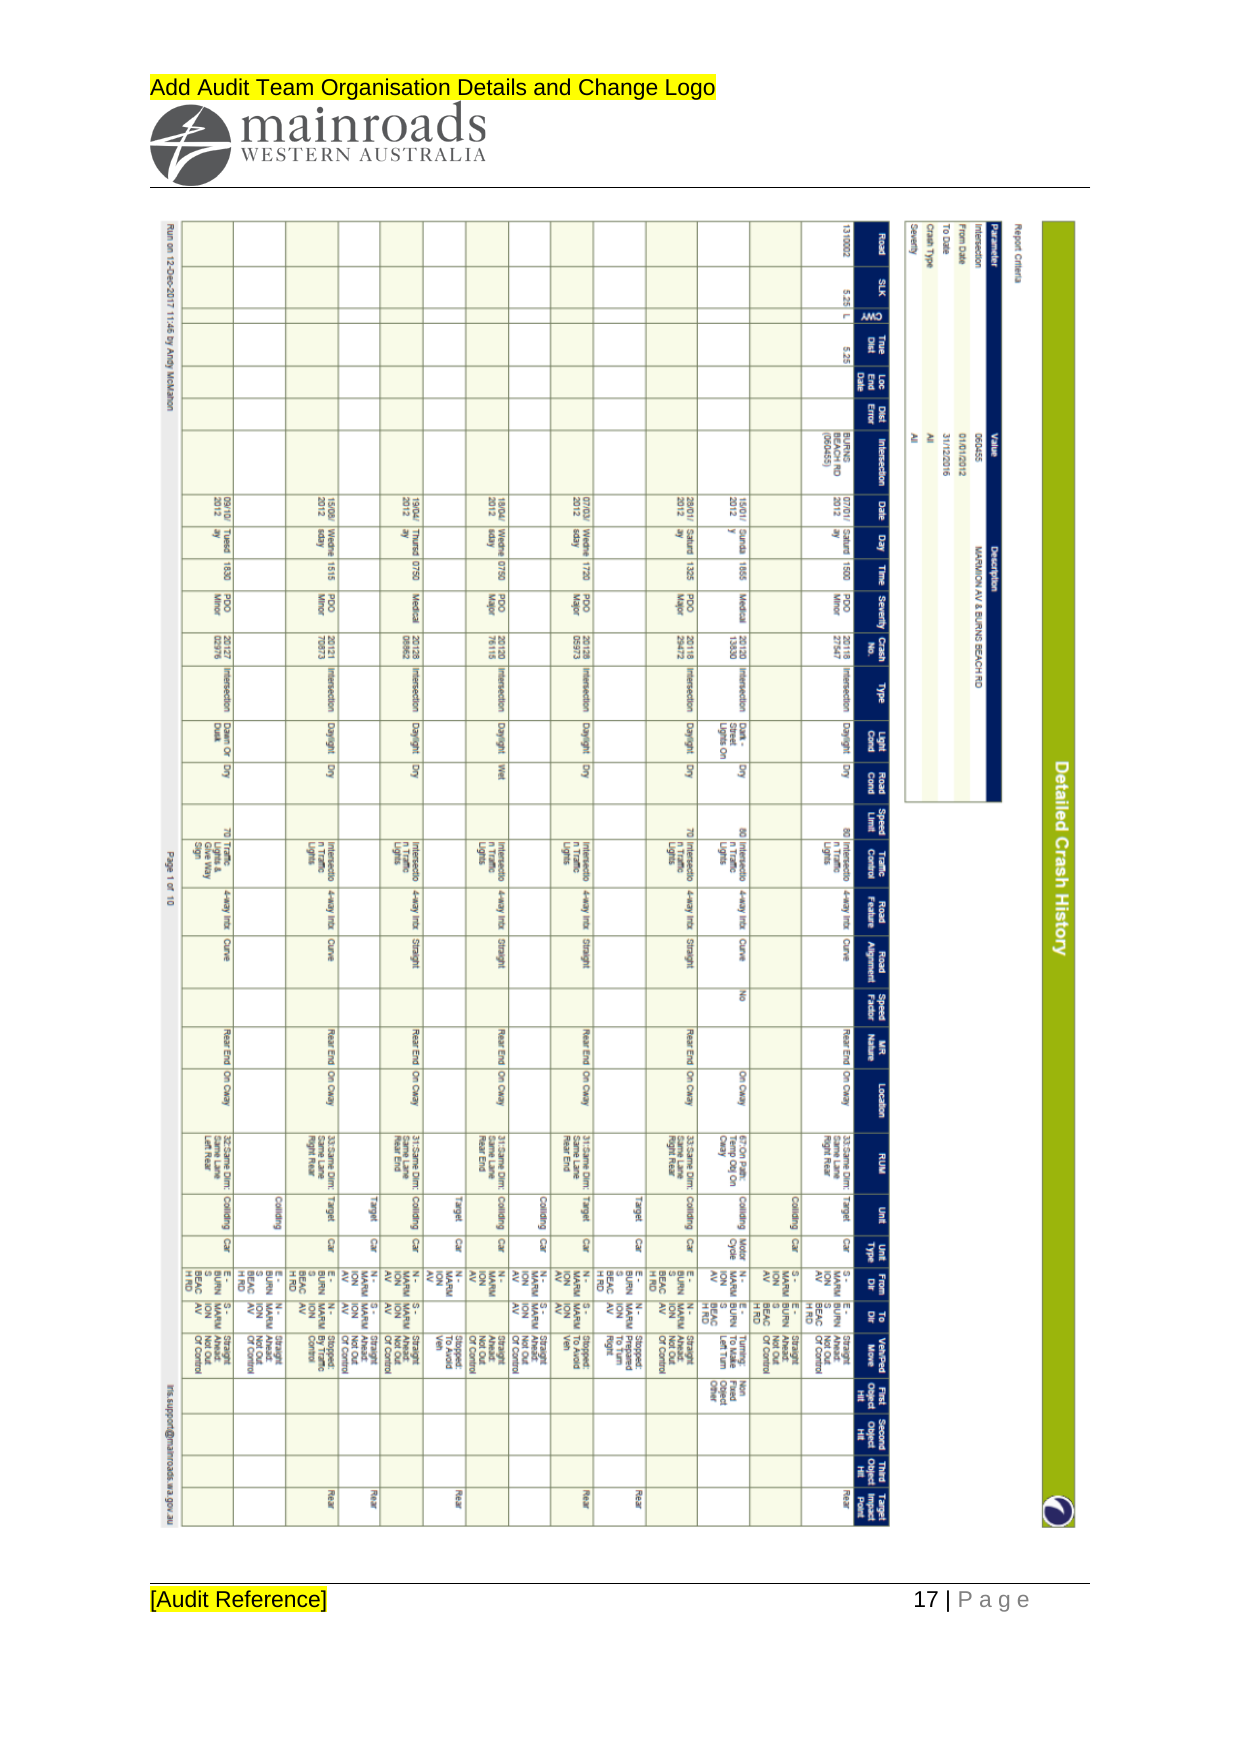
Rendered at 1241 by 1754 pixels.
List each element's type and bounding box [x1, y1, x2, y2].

picture [156, 215, 1082, 1540]
picture [150, 100, 486, 186]
